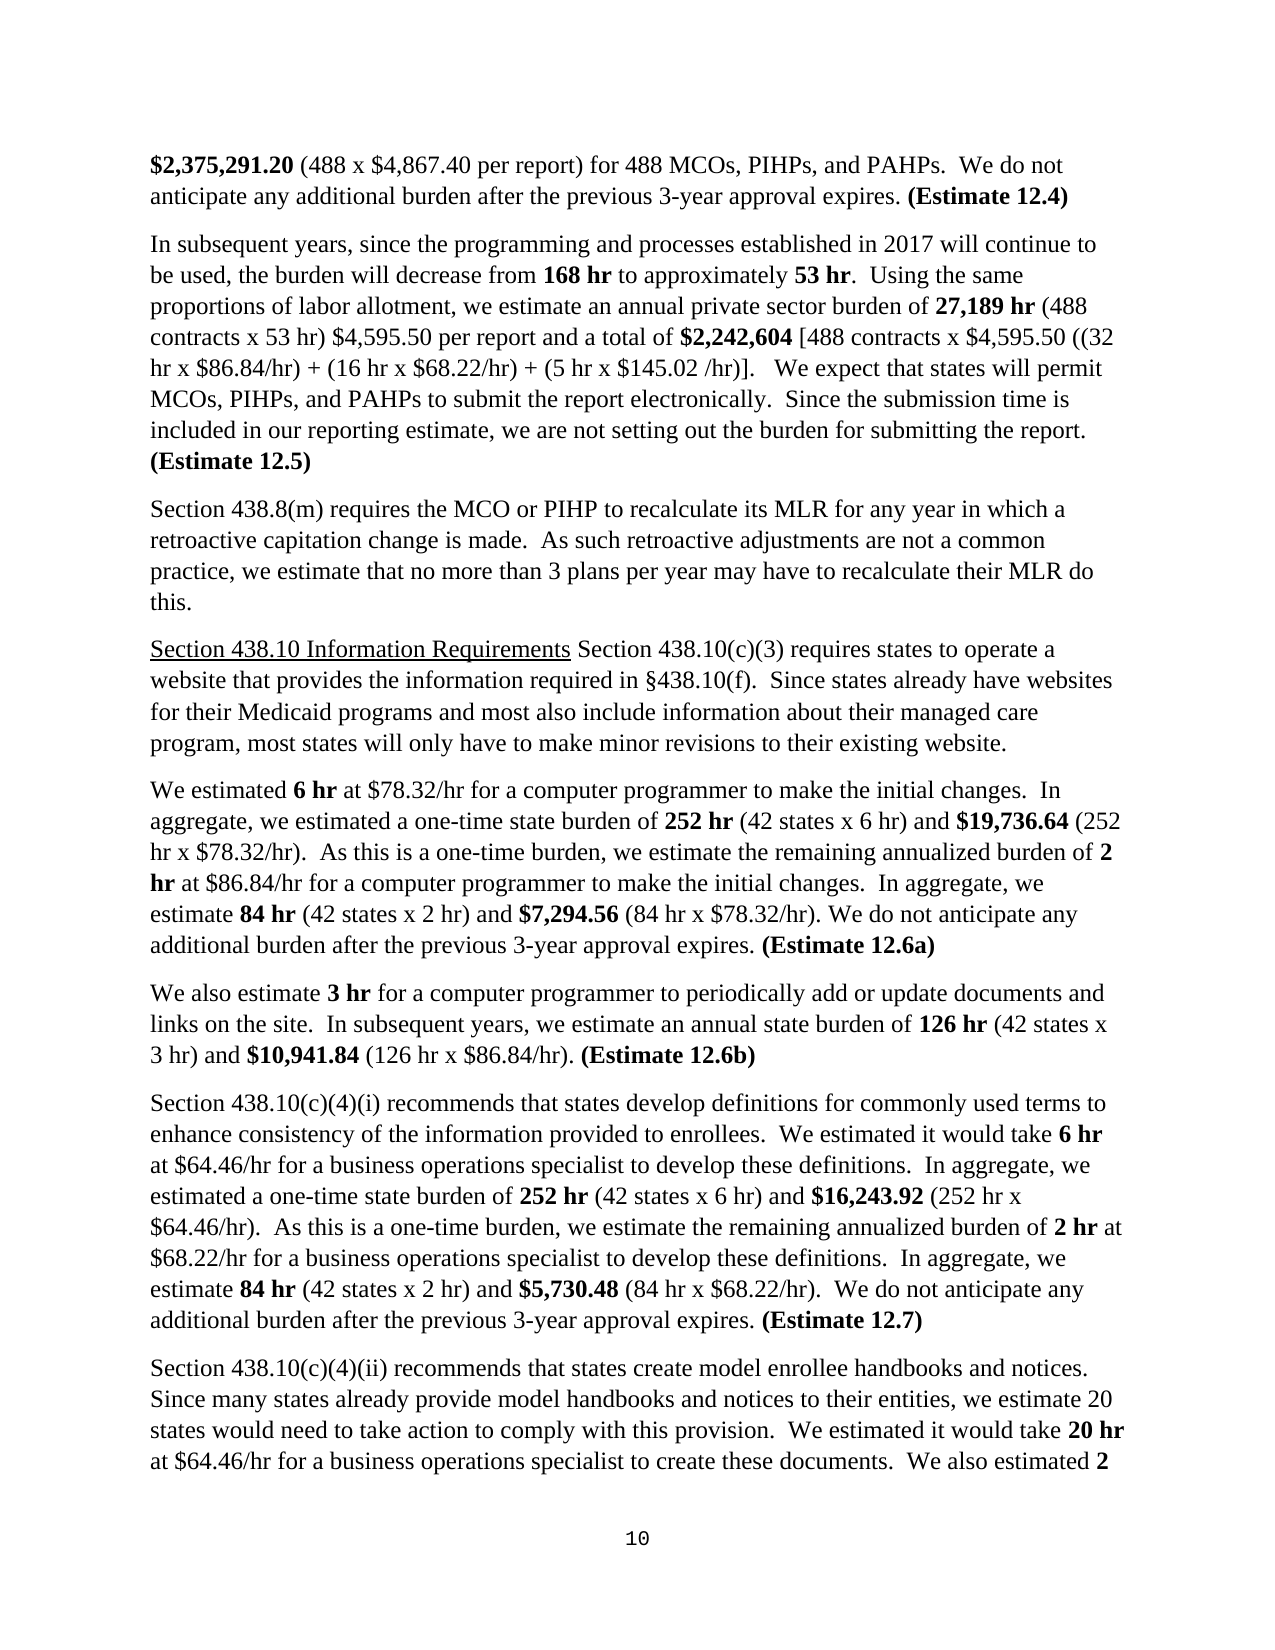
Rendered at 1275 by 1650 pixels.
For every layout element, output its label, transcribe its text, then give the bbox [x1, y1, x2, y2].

text Section 438.10 Information Requirements Section 438.10(c)(3) requires states to operate a website that provides the information required in §438.10(f). Since states already have websites for their Medicaid programs and most also include information about their managed care program, most states will only have to make minor revisions to their existing website. [150, 634, 1125, 756]
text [150, 150, 1125, 210]
text We also estimate 3 hr for a computer programmer to periodically add or update documents and links on the site. In subsequent years, we estimate an annual state burden of 126 hr (42 states x 3 hr) and $10,941.84 (126 hr x $86.84/hr). (Estimate 12.6b) [150, 978, 1125, 1069]
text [150, 1353, 1125, 1475]
text In subsequent years, since the programming and processes established in 2017 will continue to be used, the burden will decrease from 168 hr to approximately 53 hr. Using the same proportions of labor allotment, we estimate an annual private sector burden of 27,189 hr (488 contracts x 53 hr) $4,595.50 per report and a total of $2,242,604 [488 contracts x $4,595.50 ((32 hr x $86.84/hr) + (16 hr x $68.22/hr) + (5 hr x $145.02 /hr)]. We expect that states will permit MCOs, PIHPs, and PAHPs to submit the report electronically. Since the submission time is included in our reporting estimate, we are not setting out the burden for submitting the report. (Estimate 12.5) [150, 229, 1125, 475]
text Section 438.10(c)(4)(i) recommends that states develop definitions for commonly used terms to enhance consistency of the information provided to enrollees. We estimated it would take 6 hr at $64.46/hr for a business operations specialist to develop these definitions. In aggregate, we estimated a one-time state burden of 252 hr (42 states x 6 hr) and $16,243.92 (252 hr x $64.46/hr). As this is a one-time burden, we estimate the remaining annualized burden of 2 hr at $68.22/hr for a business operations specialist to develop these definitions. In aggregate, we estimate 84 hr (42 states x 2 hr) and $5,730.48 (84 hr x $68.22/hr). We do not anticipate any additional burden after the previous 3-year approval expires. (Estimate 12.7) [150, 1088, 1125, 1334]
text We estimated 6 hr at $78.32/hr for a computer programmer to make the initial changes. In aggregate, we estimated a one-time state burden of 252 hr (42 states x 6 hr) and $19,736.64 (252 hr x $78.32/hr). As this is a one-time burden, we estimate the remaining annualized burden of 2 hr at $86.84/hr for a computer programmer to make the initial changes. In aggregate, we estimate 84 hr (42 states x 2 hr) and $7,294.56 (84 hr x $78.32/hr). We do not anticipate any additional burden after the previous 3-year approval expires. (Estimate 12.6a) [150, 775, 1125, 959]
text Section 438.8(m) requires the MCO or PIHP to recalculate its MLR for any year in which a retroactive capitation change is made. As such retroactive adjustments are not a common practice, we estimate that no more than 3 plans per year may have to recalculate their MLR do this. [150, 494, 1125, 616]
